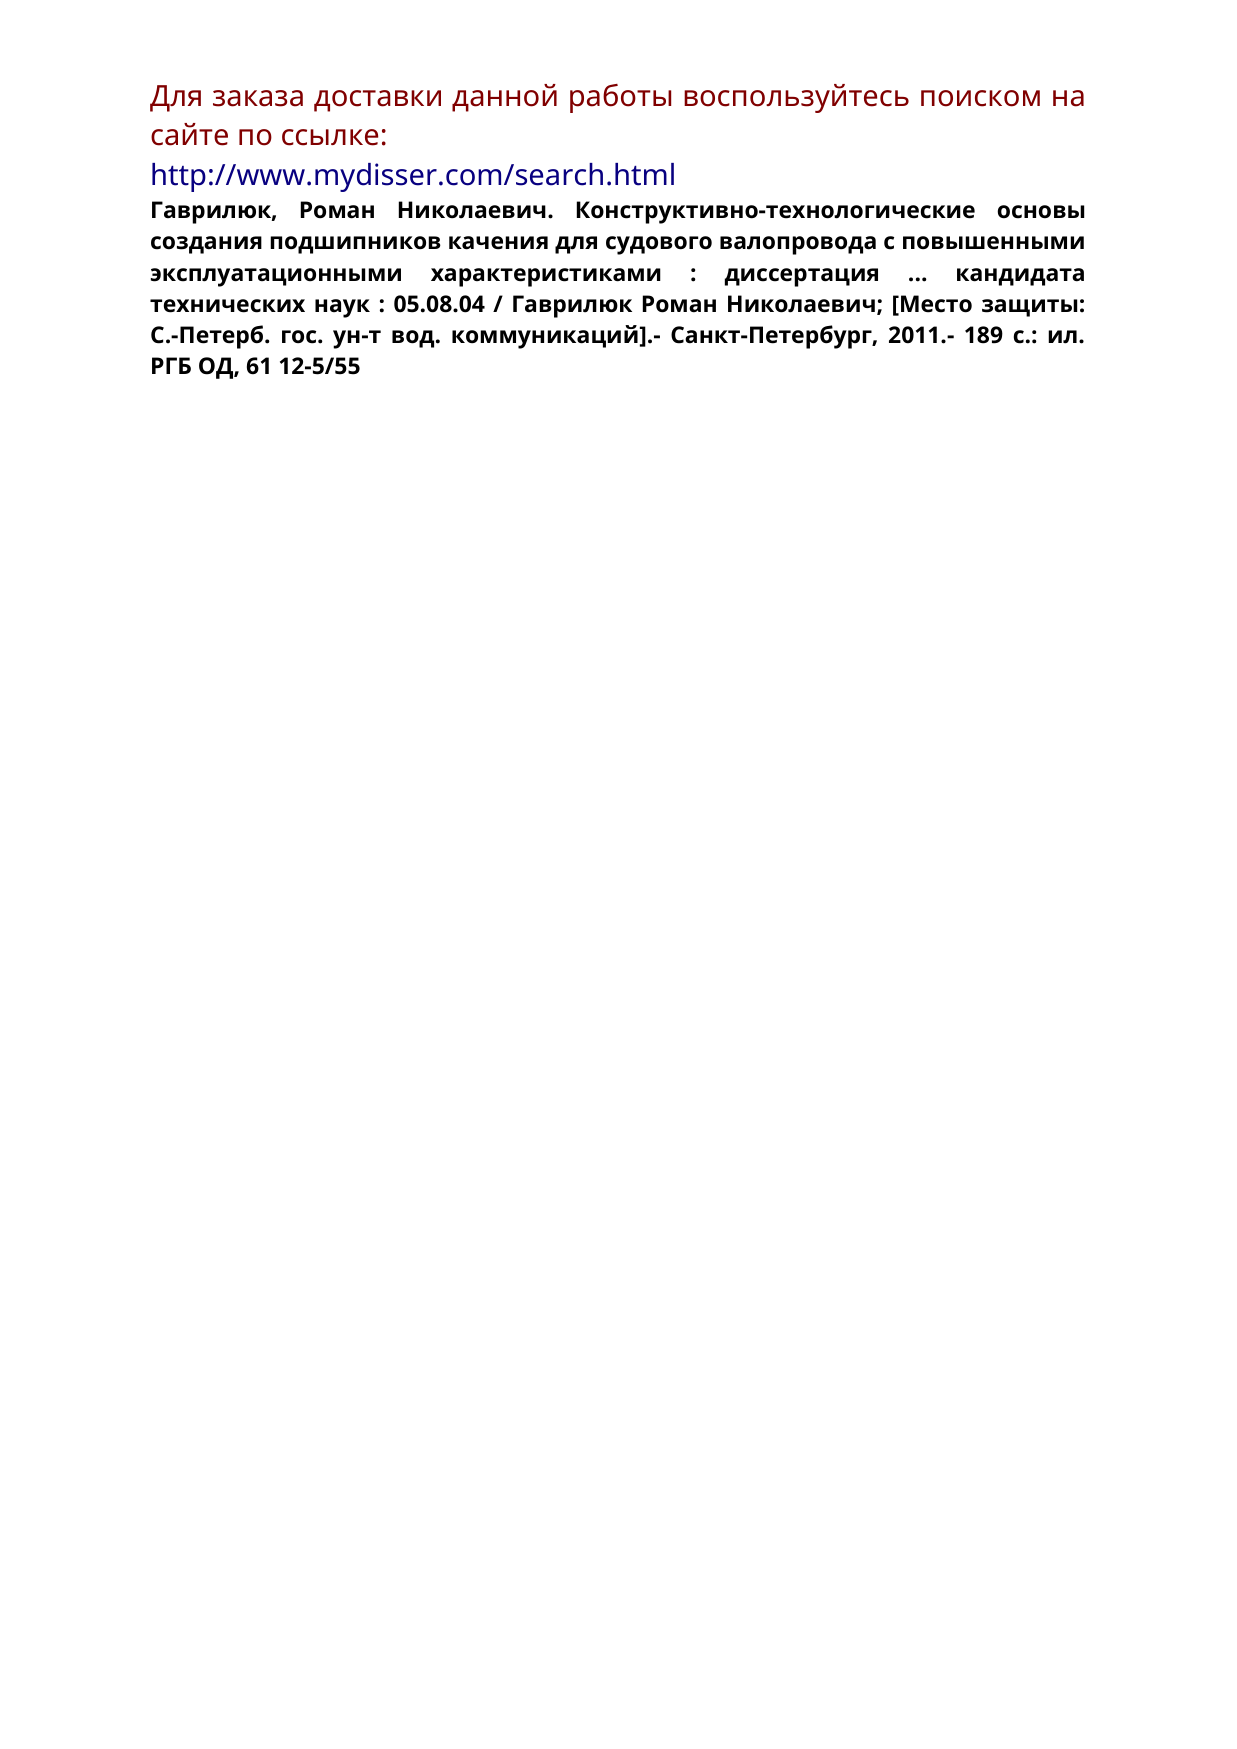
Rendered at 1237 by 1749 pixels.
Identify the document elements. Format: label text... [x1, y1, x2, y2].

text Гаврилюк, Роман Николаевич. Конструктивно-технологические основы создания подшипников качения для судового валопровода с повышенными эксплуатационными характеристиками : диссертация ... кандидата технических наук : 05.08.04 / Гаврилюк Роман Николаевич; [Место защиты: С.-Петерб. гос. ун-т вод. коммуникаций].- Санкт-Петербург, 2011.- 189 с.: ил. РГБ ОД, 61 12-5/55 [150, 194, 1086, 382]
